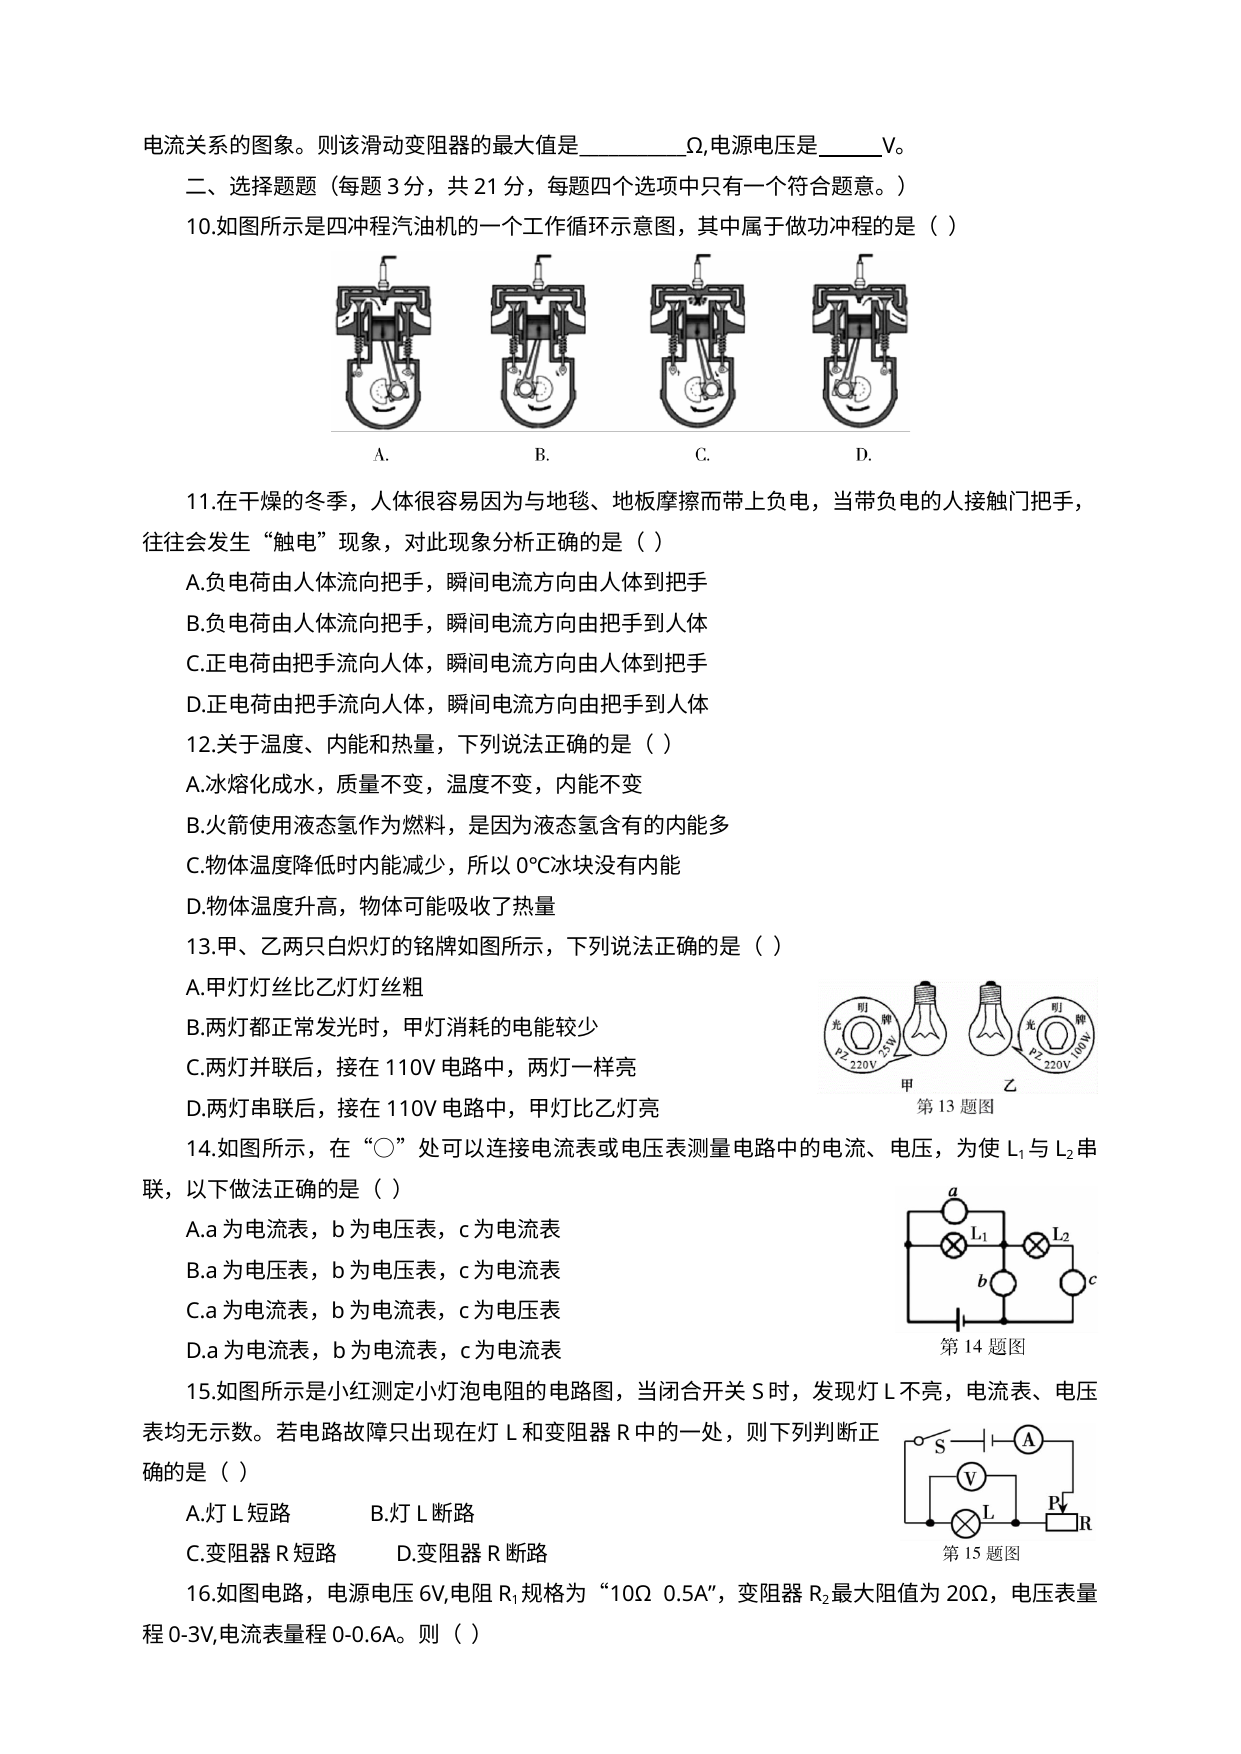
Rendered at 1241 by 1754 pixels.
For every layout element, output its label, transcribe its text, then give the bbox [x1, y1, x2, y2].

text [142, 128, 1098, 160]
text 二、选择题题（每题3分，共21分，每题四个选项中只有一个符合题意。） [142, 168, 1098, 201]
text A.负电荷由人体流向把手，瞬间电流方向由人体到把手 [142, 565, 1098, 598]
text B.负电荷由人体流向把手，瞬间电流方向由把手到人体 [142, 606, 1098, 638]
picture [895, 1185, 1099, 1358]
text C.两灯并联后，接在110V电路中，两灯一样亮 [142, 1050, 816, 1083]
text A.冰熔化成水，质量不变，温度不变，内能不变 [142, 767, 1098, 800]
text B.a为电压表，b为电压表，c为电流表 [142, 1252, 895, 1285]
text C.正电荷由把手流向人体，瞬间电流方向由人体到把手 [142, 646, 1098, 678]
text D.物体温度升高，物体可能吸收了热量 [142, 888, 1098, 921]
text A.甲灯灯丝比乙灯灯丝粗 [142, 969, 1098, 1002]
text B.两灯都正常发光时，甲灯消耗的电能较少 [142, 1010, 816, 1042]
picture [816, 976, 1099, 1118]
text A.灯L短路 B.灯L断路 [142, 1495, 900, 1528]
text C.a为电流表，b为电流表，c为电压表 [142, 1293, 895, 1325]
picture [330, 249, 911, 466]
text B.火箭使用液态氢作为燃料，是因为液态氢含有的内能多 [142, 808, 1098, 840]
text 12.关于温度、内能和热量，下列说法正确的是（ ） [142, 727, 1098, 759]
text 14.如图所示，在“○”处可以连接电流表或电压表测量电路中的电流、电压，为使L1与L2串联，以下做法正确的是（ ） [142, 1131, 1098, 1204]
text 10.如图所示是四冲程汽油机的一个工作循环示意图，其中属于做功冲程的是（ ） [142, 209, 1098, 241]
text A.a为电流表，b为电压表，c为电流表 [142, 1212, 895, 1244]
text C.物体温度降低时内能减少，所以0℃冰块没有内能 [142, 848, 1098, 881]
text D.a为电流表，b为电流表，c为电流表 [142, 1333, 1098, 1366]
text D.两灯串联后，接在110V电路中，甲灯比乙灯亮 [142, 1091, 1098, 1123]
text 11.在干燥的冬季，人体很容易因为与地毯、地板摩擦而带上负电，当带负电的人接触门把手，往往会发生“触电”现象，对此现象分析正确的是（ ） [142, 484, 1098, 557]
text 16.如图电路，电源电压6V,电阻R1规格为“10Ω 0.5A”，变阻器R2最大阻值为20Ω，电压表量程0-3V,电流表量程0-0.6A。则（ ） [142, 1576, 1098, 1649]
text C.变阻器R短路 D.变阻器R断路 [142, 1536, 1098, 1568]
picture [900, 1423, 1098, 1563]
text 13.甲、乙两只白炽灯的铭牌如图所示，下列说法正确的是（ ） [142, 929, 1098, 961]
text 15.如图所示是小红测定小灯泡电阻的电路图，当闭合开关S时，发现灯L不亮，电流表、电压表均无示数。若电路故障只出现在灯L和变阻器R中的一处，则下列判断正确的是（ ） [142, 1374, 1098, 1487]
text D.正电荷由把手流向人体，瞬间电流方向由把手到人体 [142, 686, 1098, 719]
